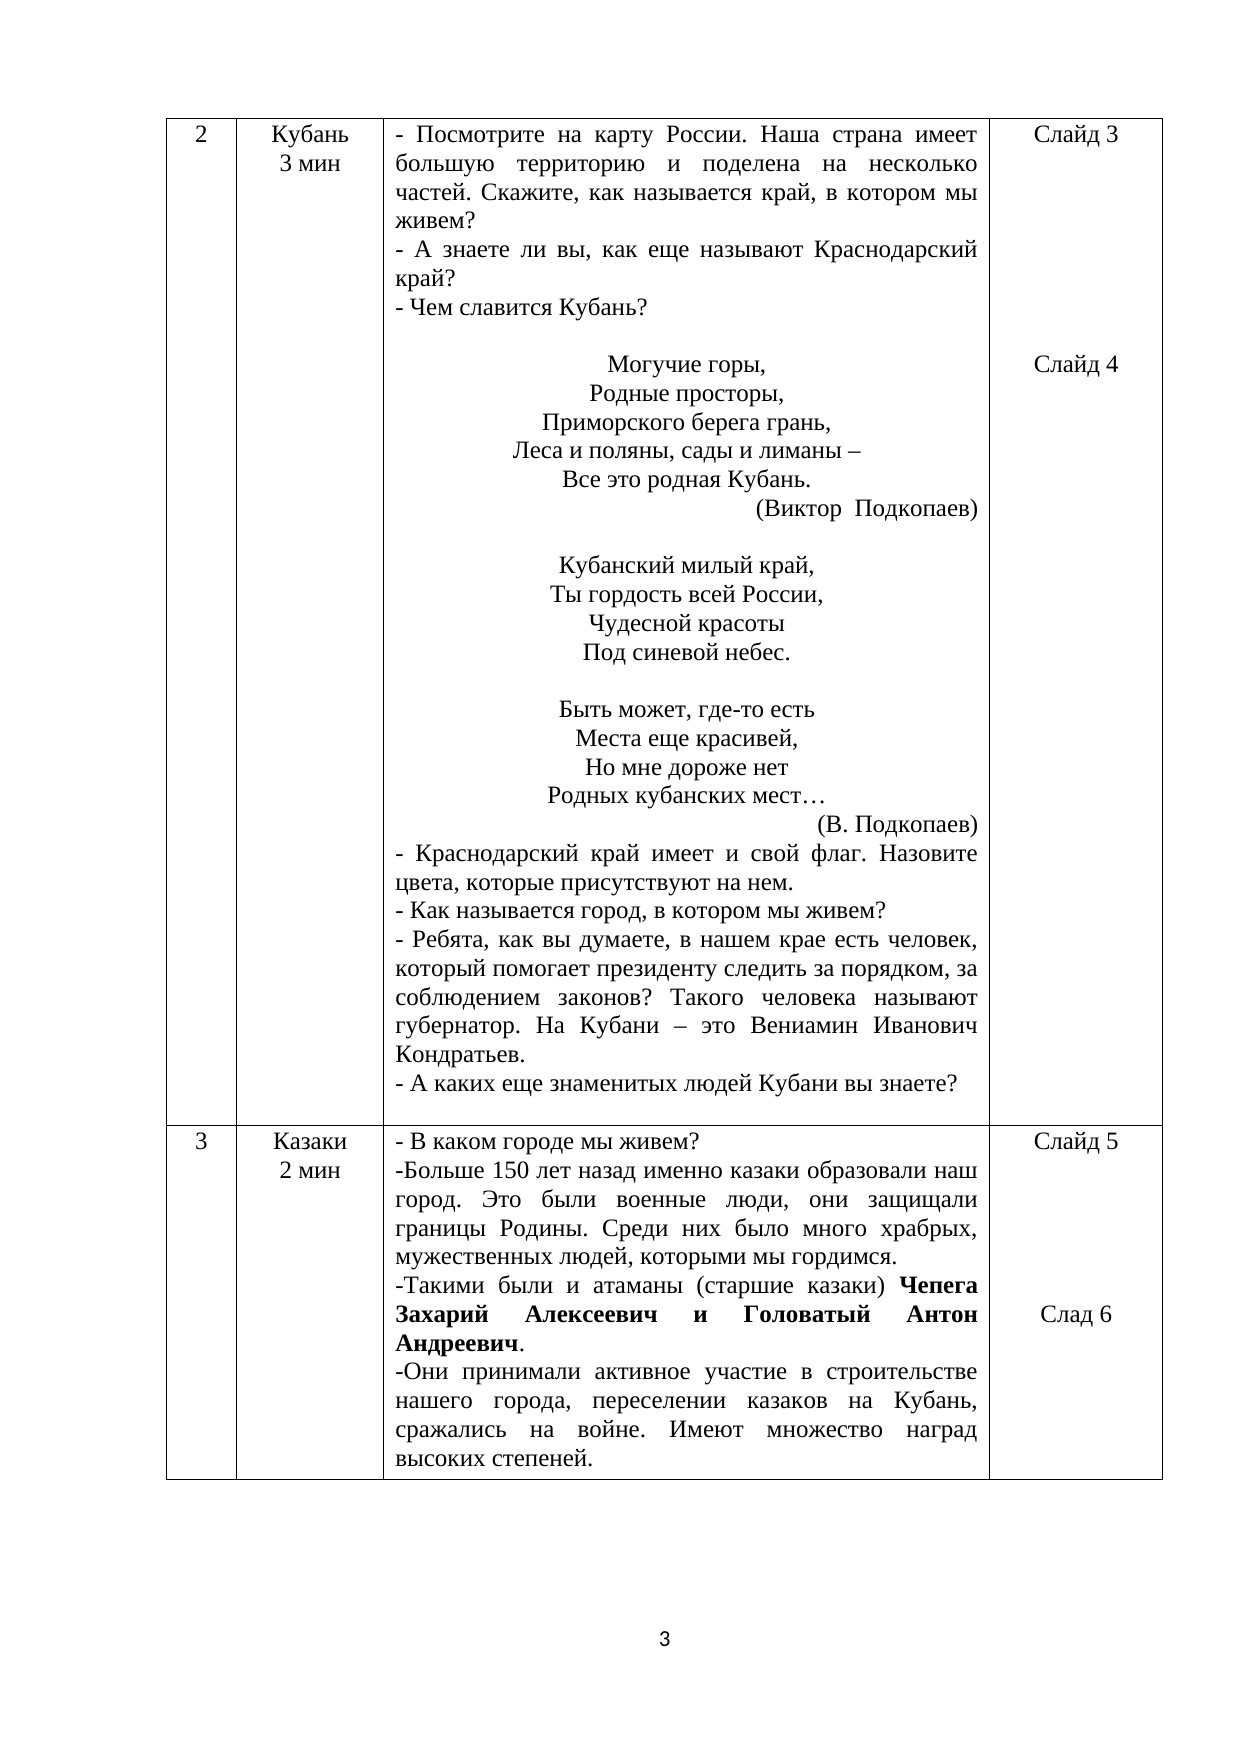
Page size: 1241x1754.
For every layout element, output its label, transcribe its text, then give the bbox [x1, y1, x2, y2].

table_cell 3 [167, 1126, 236, 1479]
table_cell Казаки 2 мин [237, 1126, 383, 1479]
table_cell Кубань 3 мин [237, 119, 383, 1125]
table_cell - В каком городе мы живем? -Больше 150 лет назад именно казаки образовали наш город. Это были военные люди, они защищали границы Родины. Среди них было много храбрых, мужественных людей, которыми мы гордимся. -Такими были и атаманы (старшие казаки) Чепега Захарий Алексеевич и Головатый Антон Андреевич. -Они принимали активное участие в строительстве нашего города, переселении казаков на Кубань, сражались на войне. Имеют множество наград высоких степеней. [384, 1126, 989, 1479]
table_cell 2 [167, 119, 236, 1125]
table_cell Слайд 3 Слайд 4 [990, 119, 1162, 1125]
table_cell - Посмотрите на карту России. Наша страна имеет большую территорию и поделена на несколько частей. Скажите, как называется край, в котором мы живем? - А знаете ли вы, как еще называют Краснодарский край? - Чем славится Кубань? Могучие горы, Родные просторы, Приморского берега грань, Леса и поляны, сады и лиманы – Все это родная Кубань. (Виктор Подкопаев) Кубанский милый край, Ты гордость всей России, Чудесной красоты Под синевой небес. Быть может, где-то есть Места еще красивей, Но мне дороже нет Родных кубанских мест… (В. Подкопаев) - Краснодарский край имеет и свой флаг. Назовите цвета, которые присутствуют на нем. - Как называется город, в котором мы живем? - Ребята, как вы думаете, в нашем крае есть человек, который помогает президенту следить за порядком, за соблюдением законов? Такого человека называют губернатор. На Кубани – это Вениамин Иванович Кондратьев. - А каких еще знаменитых людей Кубани вы знаете? [384, 119, 989, 1125]
table_cell Слайд 5 Слад 6 [990, 1126, 1162, 1479]
